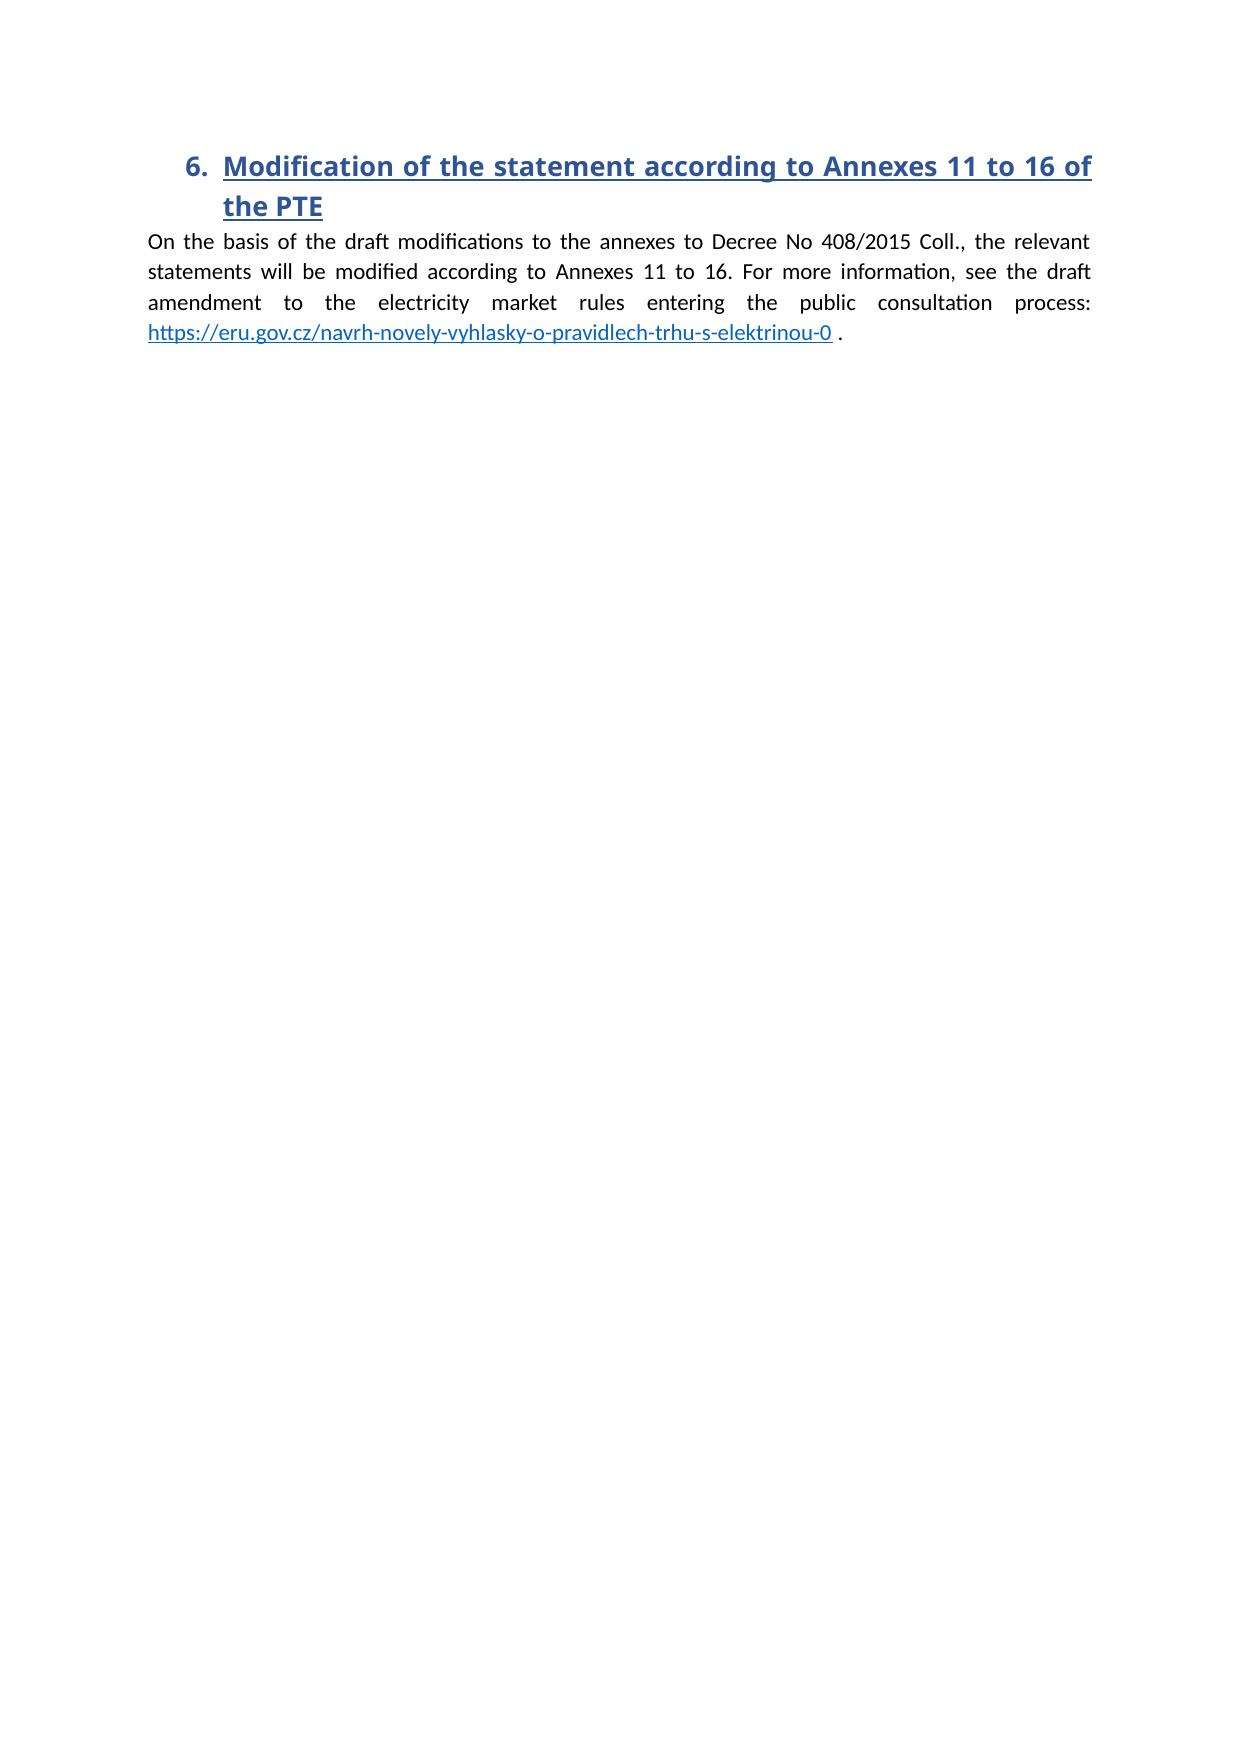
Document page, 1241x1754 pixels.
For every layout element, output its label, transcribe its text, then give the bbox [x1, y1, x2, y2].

subtitle Modification of the statement according to Annexes 11 to 16 of the PTE [185, 148, 1093, 224]
text On the basis of the draft modifications to the annexes to Decree No 408/2015 Coll., the relevant statements will be modified according to Annexes 11 to 16. For more information, see the draft amendment to the electricity market rules entering the public consultation process: https://eru.gov.cz/navrh-novely-vyhlasky-o-pravidlech-trhu-s-elektrinou-0 . [148, 227, 1093, 346]
